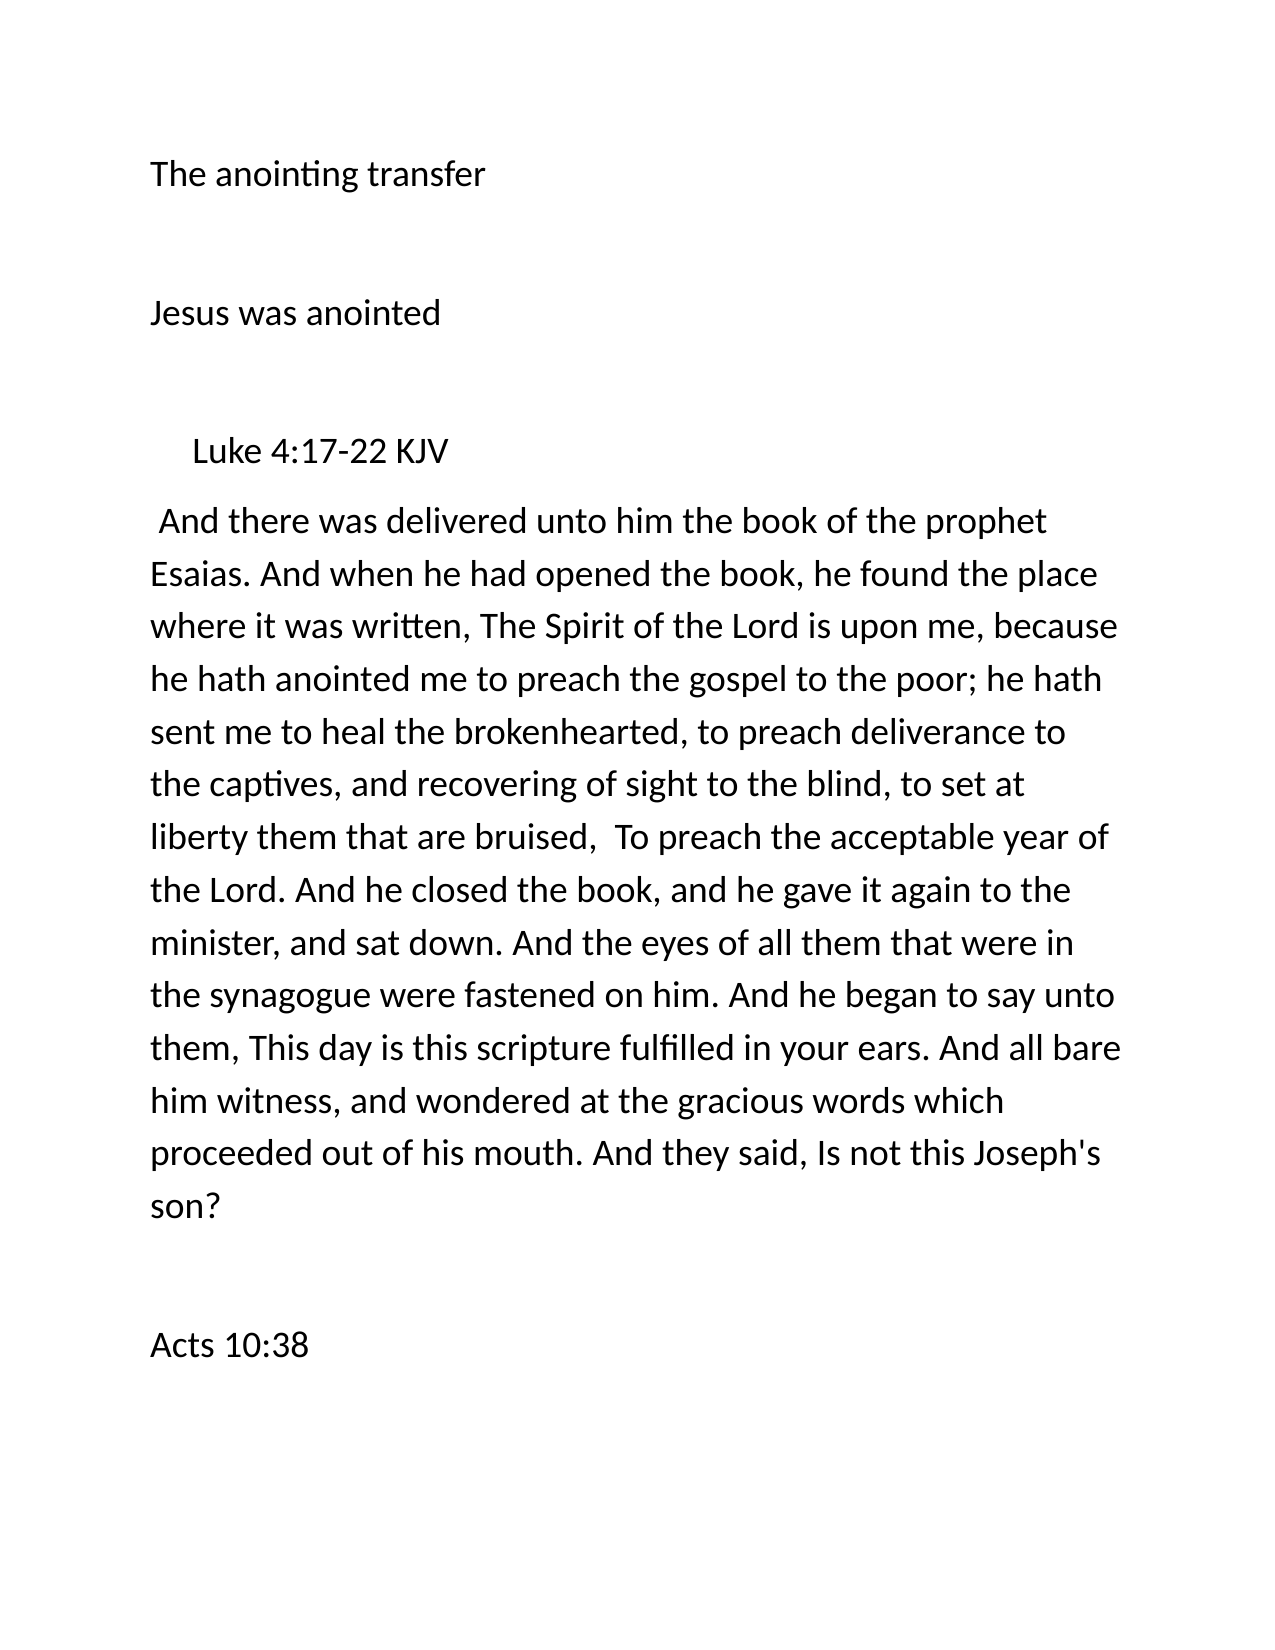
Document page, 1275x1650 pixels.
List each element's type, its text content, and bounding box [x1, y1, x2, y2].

text Jesus was anointed [150, 289, 1125, 334]
text And there was delivered unto him the book of the prophet Esaias. And when he had opened the book, he found the place where it was written, The Spirit of the Lord is upon me, because he hath anointed me to preach the gospel to the poor; he hath sent me to heal the brokenhearted, to preach deliverance to the captives, and recovering of sight to the blind, to set at liberty them that are bruised, To preach the acceptable year of the Lord. And he closed the book, and he gave it again to the minister, and sat down. And the eyes of all them that were in the synagogue were fastened on him. And he began to say unto them, This day is this scripture fulfilled in your ears. And all bare him witness, and wondered at the gracious words which proceeded out of his mouth. And they said, Is not this Joseph's son? [150, 497, 1125, 1228]
text Luke 4:17-22 KJV [150, 427, 1125, 473]
text Acts 10:38 [150, 1321, 1125, 1367]
text The anointing transfer [150, 150, 1125, 196]
